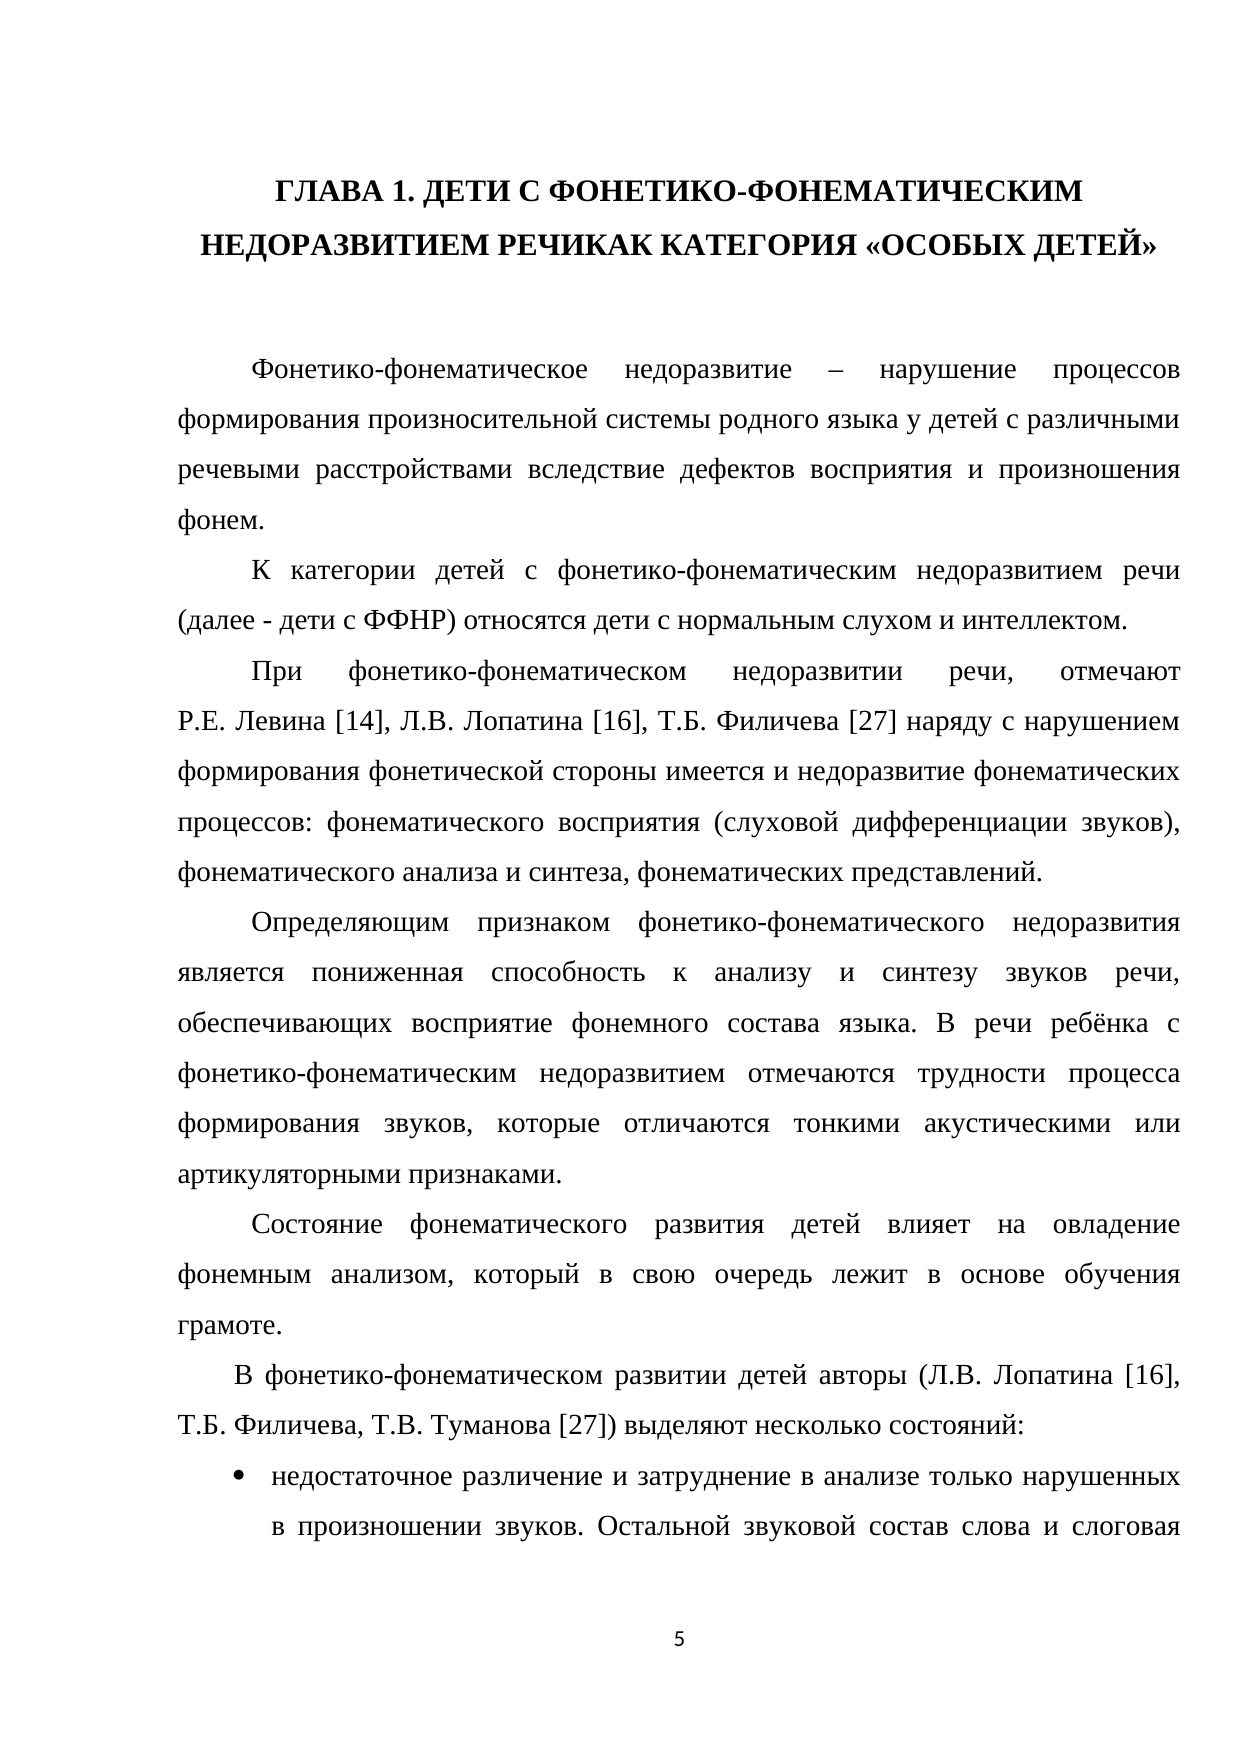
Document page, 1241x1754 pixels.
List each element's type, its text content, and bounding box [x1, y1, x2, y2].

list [233, 1458, 1181, 1542]
text Состояние фонематического развития детей влияет на овладение фонемным анализом, который в свою очередь лежит в основе обучения грамоте. [177, 1206, 1181, 1340]
list ГЛАВА 1. ДЕТИ С ФОНЕТИКО-ФОНЕМАТИЧЕСКИМ НЕДОРАЗВИТИЕМ РЕЧИКАК КАТЕГОРИЯ «ОСОБЫХ ДЕТЕЙ» [177, 172, 1181, 262]
text В фонетико-фонематическом развитии детей авторы (Л.В. Лопатина [16], Т.Б. Филичева, Т.В. Туманова [27]) выделяют несколько состояний: [177, 1357, 1181, 1441]
text К категории детей с фонетико-фонематическим недоразвитием речи (далее - дети с ФФНР) относятся дети с нормальным слухом и интеллектом. [177, 552, 1181, 636]
text Определяющим признаком фонетико-фонематического недоразвития является пониженная способность к анализу и синтезу звуков речи, обеспечивающих восприятие фонемного состава языка. В речи ребёнка с фонетико-фонематическим недоразвитием отмечаются трудности процесса формирования звуков, которые отличаются тонкими акустическими или артикуляторными признаками. [177, 904, 1181, 1189]
text При фонетико-фонематическом недоразвитии речи, отмечают Р.Е. Левина [14], Л.В. Лопатина [16], Т.Б. Филичева [27] наряду с нарушением формирования фонетической стороны имеется и недоразвитие фонематических процессов: фонематического восприятия (слуховой дифференциации звуков), фонематического анализа и синтеза, фонематических представлений. [177, 653, 1181, 887]
text Фонетико-фонематическое недоразвитие – нарушение процессов формирования произносительной системы родного языка у детей с различными речевыми расстройствами вследствие дефектов восприятия и произношения фонем. [177, 351, 1181, 535]
